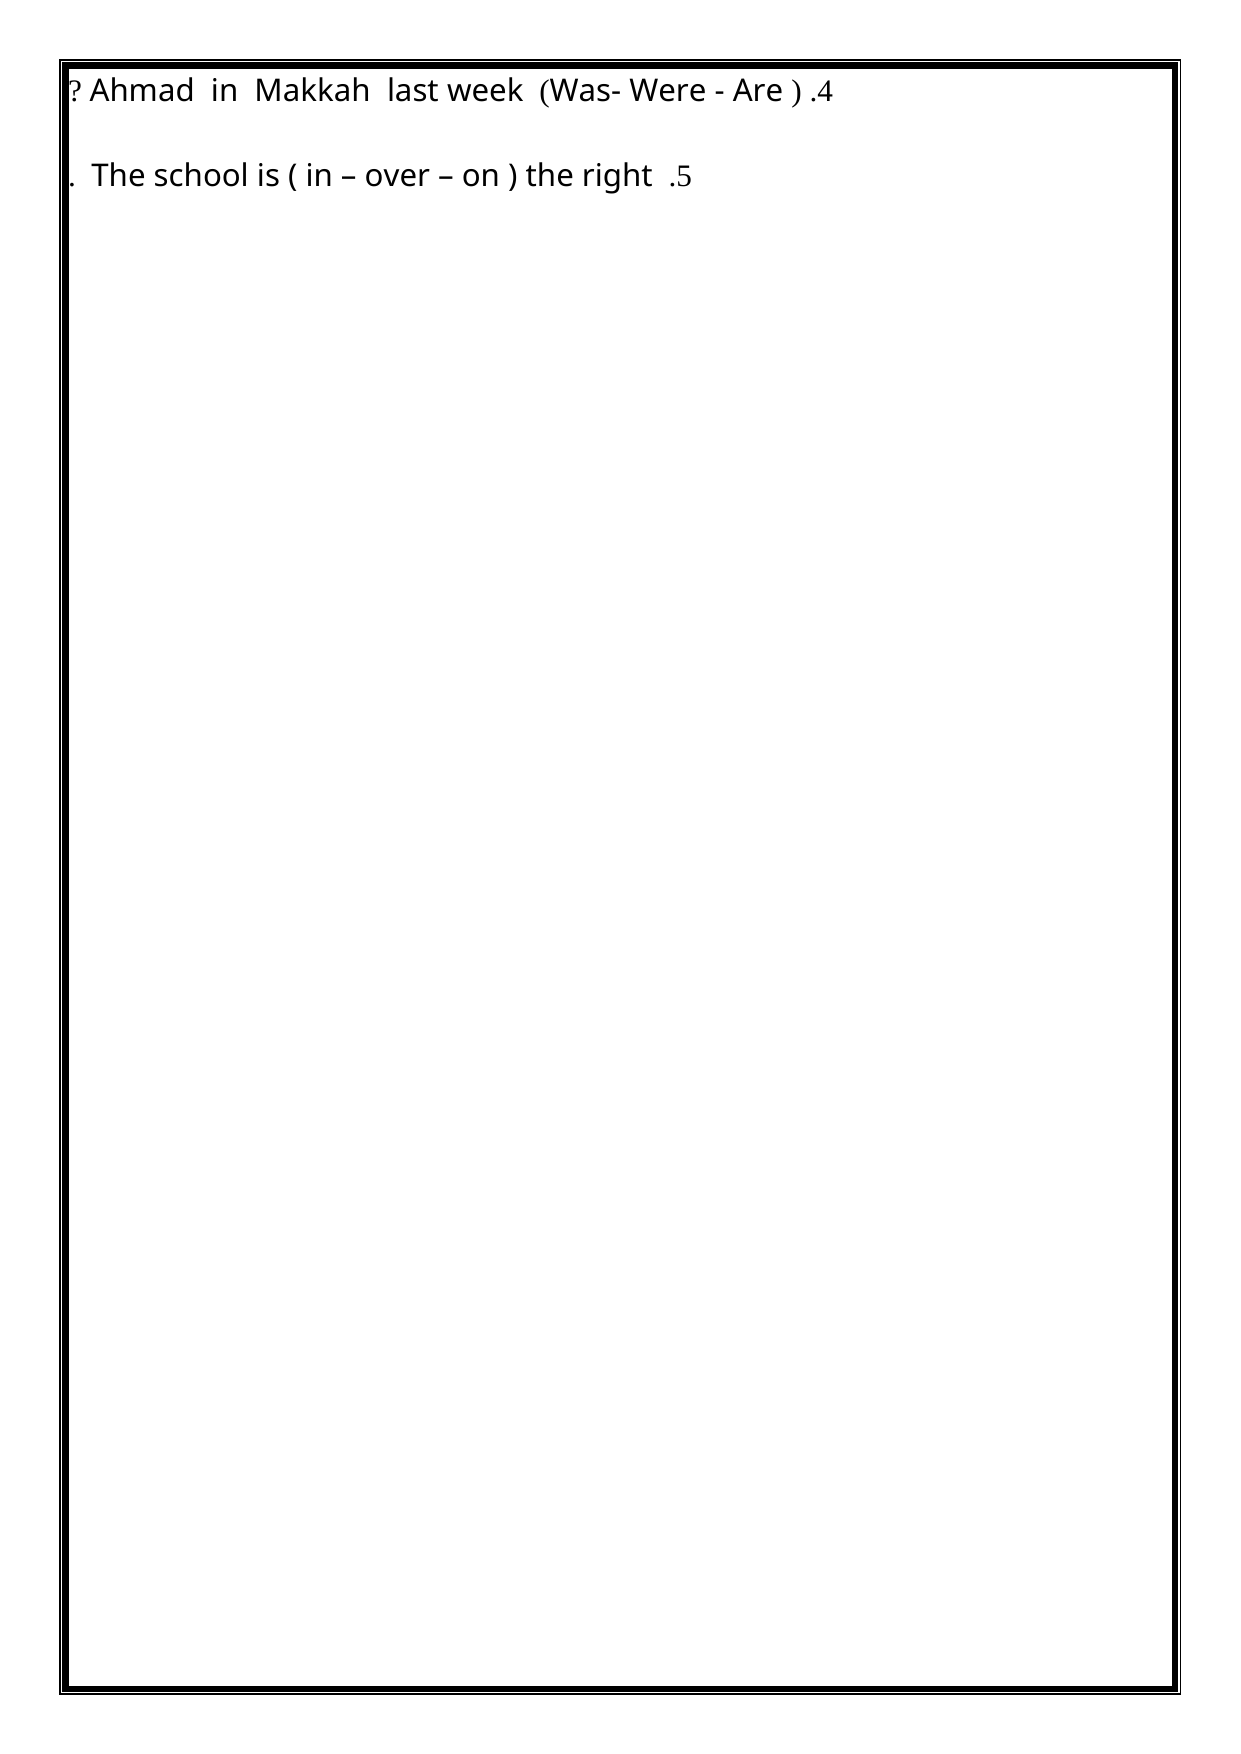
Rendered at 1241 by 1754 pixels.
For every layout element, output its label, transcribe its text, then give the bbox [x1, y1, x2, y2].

text 5. The school is ( in – over – on ) the right . [69, 153, 1172, 196]
text 4. ( Was- Were - Are) Ahmad in Makkah last week ? [69, 69, 1172, 111]
